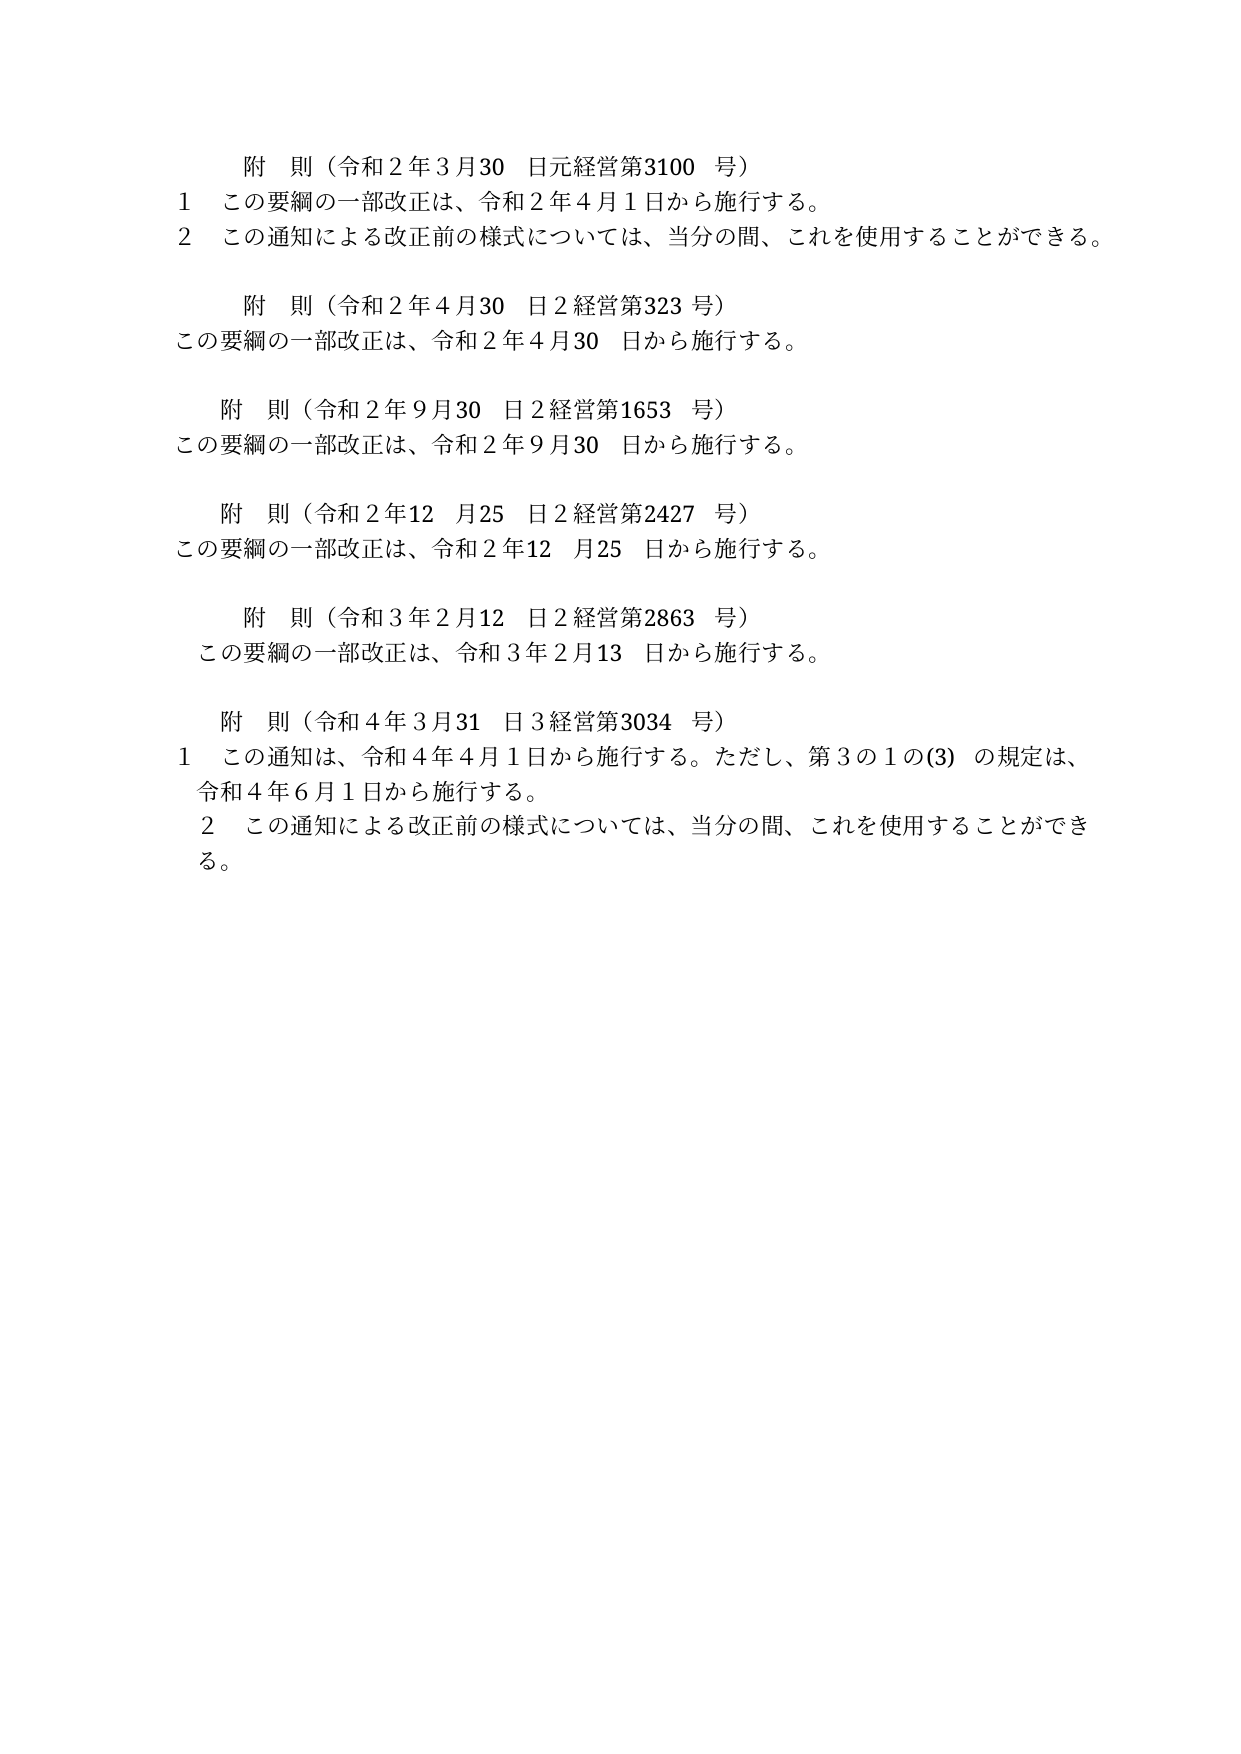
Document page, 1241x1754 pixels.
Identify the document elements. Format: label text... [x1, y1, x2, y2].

text この要綱の一部改正は、令和３年２月13日から施行する。 [173, 634, 1091, 669]
text 附 則（令和２年３月30日元経営第3100号） [208, 148, 1091, 183]
text １ この要綱の一部改正は、令和２年４月１日から施行する。 [149, 183, 1091, 218]
text 附 則（令和２年４月30日２経営第323号） [220, 287, 1091, 322]
text 附 則（令和２年12月25日２経営第2427号） [149, 495, 1091, 530]
text この要綱の一部改正は、令和２年９月30日から施行する。 [149, 426, 1091, 461]
text この要綱の一部改正は、令和２年12月25日から施行する。 [149, 530, 1091, 565]
text この要綱の一部改正は、令和２年４月30日から施行する。 [149, 322, 1091, 357]
text ２ この通知による改正前の様式については、当分の間、これを使用することができる。 [149, 218, 1091, 253]
text １ この通知は、令和４年４月１日から施行する。ただし、第３の１の(3)の規定は、令和４年６月１日から施行する。 [171, 738, 1091, 808]
text 附 則（令和２年９月30日２経営第1653号） [149, 391, 1091, 426]
text 附 則（令和３年２月12日２経営第2863号） [220, 599, 1091, 634]
text 附 則（令和４年３月31日３経営第3034号） [173, 703, 1091, 738]
text ２ この通知による改正前の様式については、当分の間、これを使用することができる。 [173, 808, 1091, 877]
